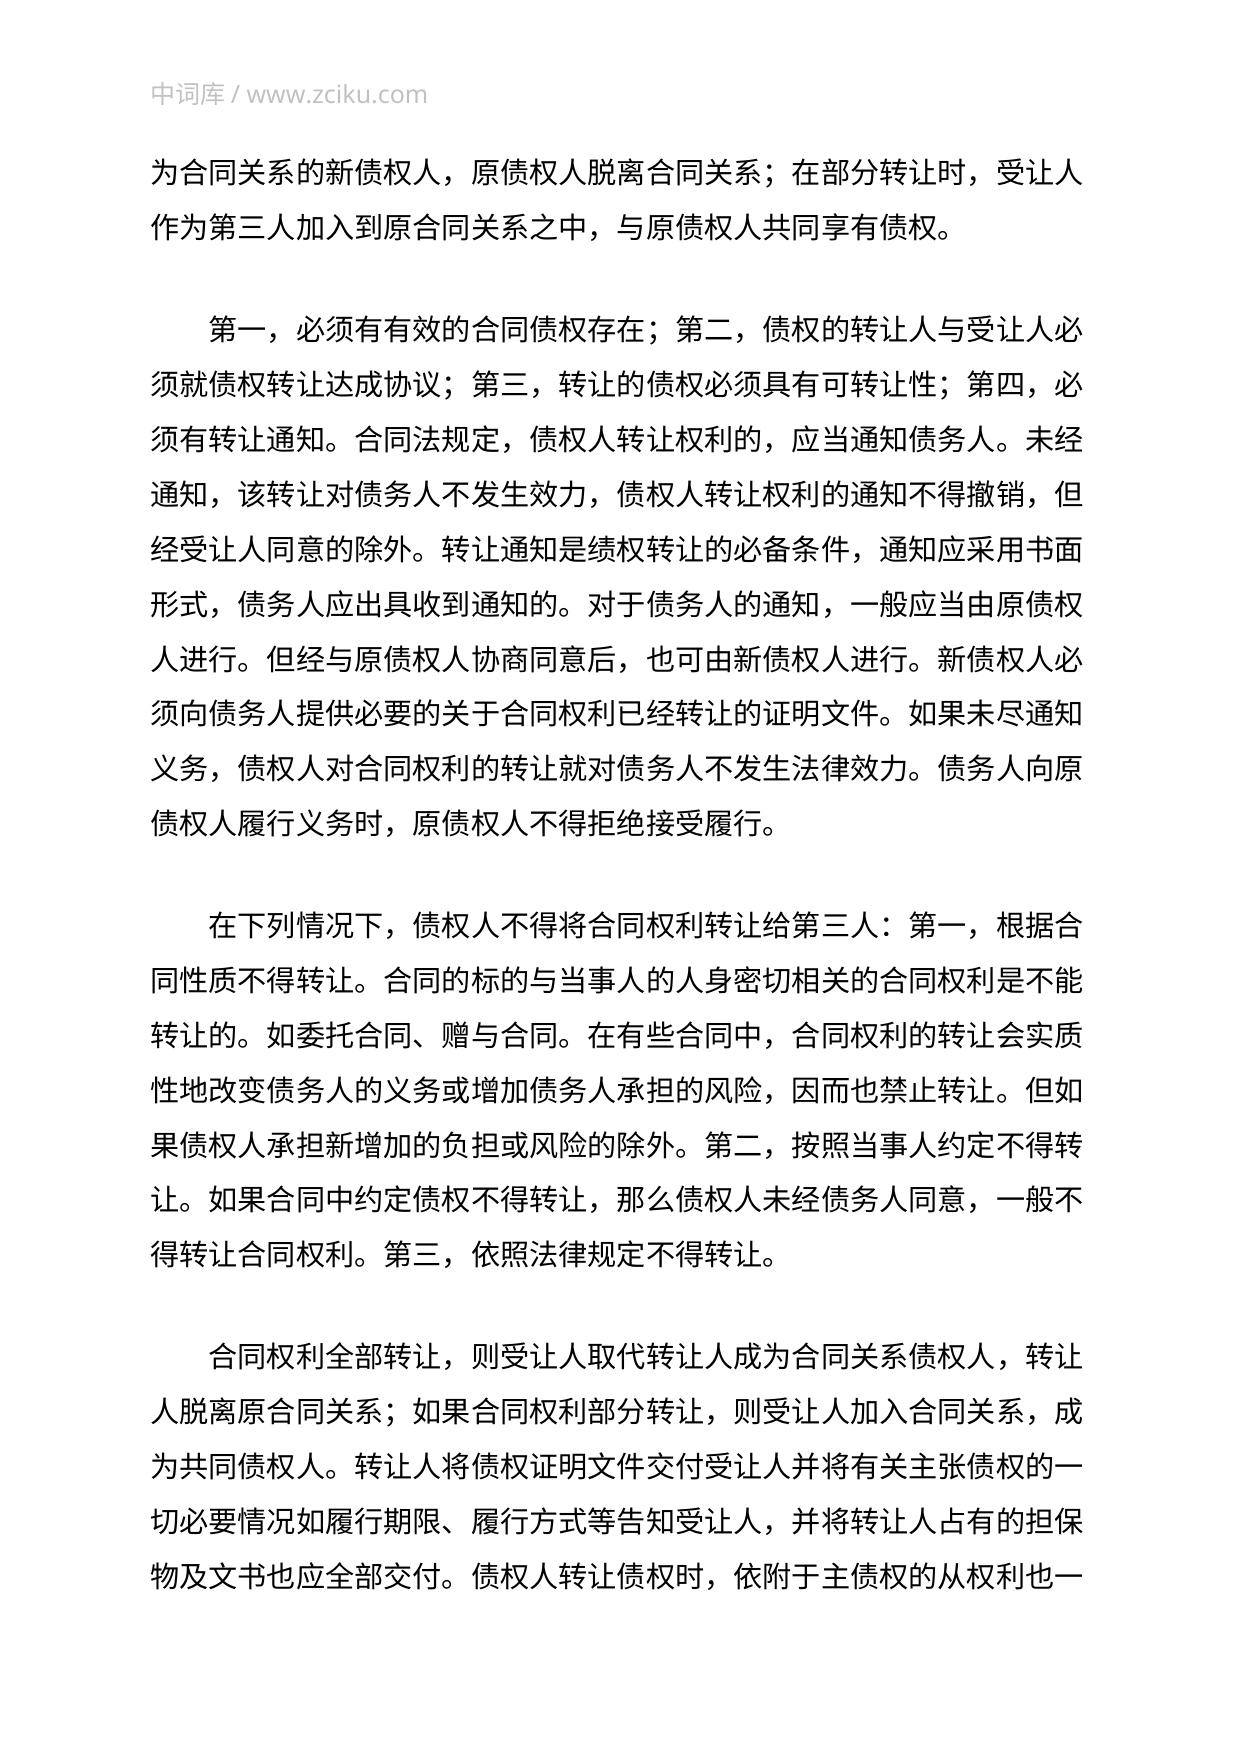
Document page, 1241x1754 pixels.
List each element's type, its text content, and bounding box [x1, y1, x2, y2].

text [150, 150, 1090, 247]
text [150, 1334, 1090, 1596]
text 在下列情况下，债权人不得将合同权利转让给第三人：第一，根据合同性质不得转让。合同的标的与当事人的人身密切相关的合同权利是不能转让的。如委托合同、赠与合同。在有些合同中，合同权利的转让会实质性地改变债务人的义务或增加债务人承担的风险，因而也禁止转让。但如果债权人承担新增加的负担或风险的除外。第二，按照当事人约定不得转让。如果合同中约定债权不得转让，那么债权人未经债务人同意，一般不得转让合同权利。第三，依照法律规定不得转让。 [150, 902, 1090, 1274]
text 第一，必须有有效的合同债权存在；第二，债权的转让人与受让人必须就债权转让达成协议；第三，转让的债权必须具有可转让性；第四，必须有转让通知。合同法规定，债权人转让权利的，应当通知债务人。未经通知，该转让对债务人不发生效力，债权人转让权利的通知不得撤销，但经受让人同意的除外。转让通知是绩权转让的必备条件，通知应采用书面形式，债务人应出具收到通知的。对于债务人的通知，一般应当由原债权人进行。但经与原债权人协商同意后，也可由新债权人进行。新债权人必须向债务人提供必要的关于合同权利已经转让的证明文件。如果未尽通知义务，债权人对合同权利的转让就对债务人不发生法律效力。债务人向原债权人履行义务时，原债权人不得拒绝接受履行。 [150, 307, 1090, 843]
